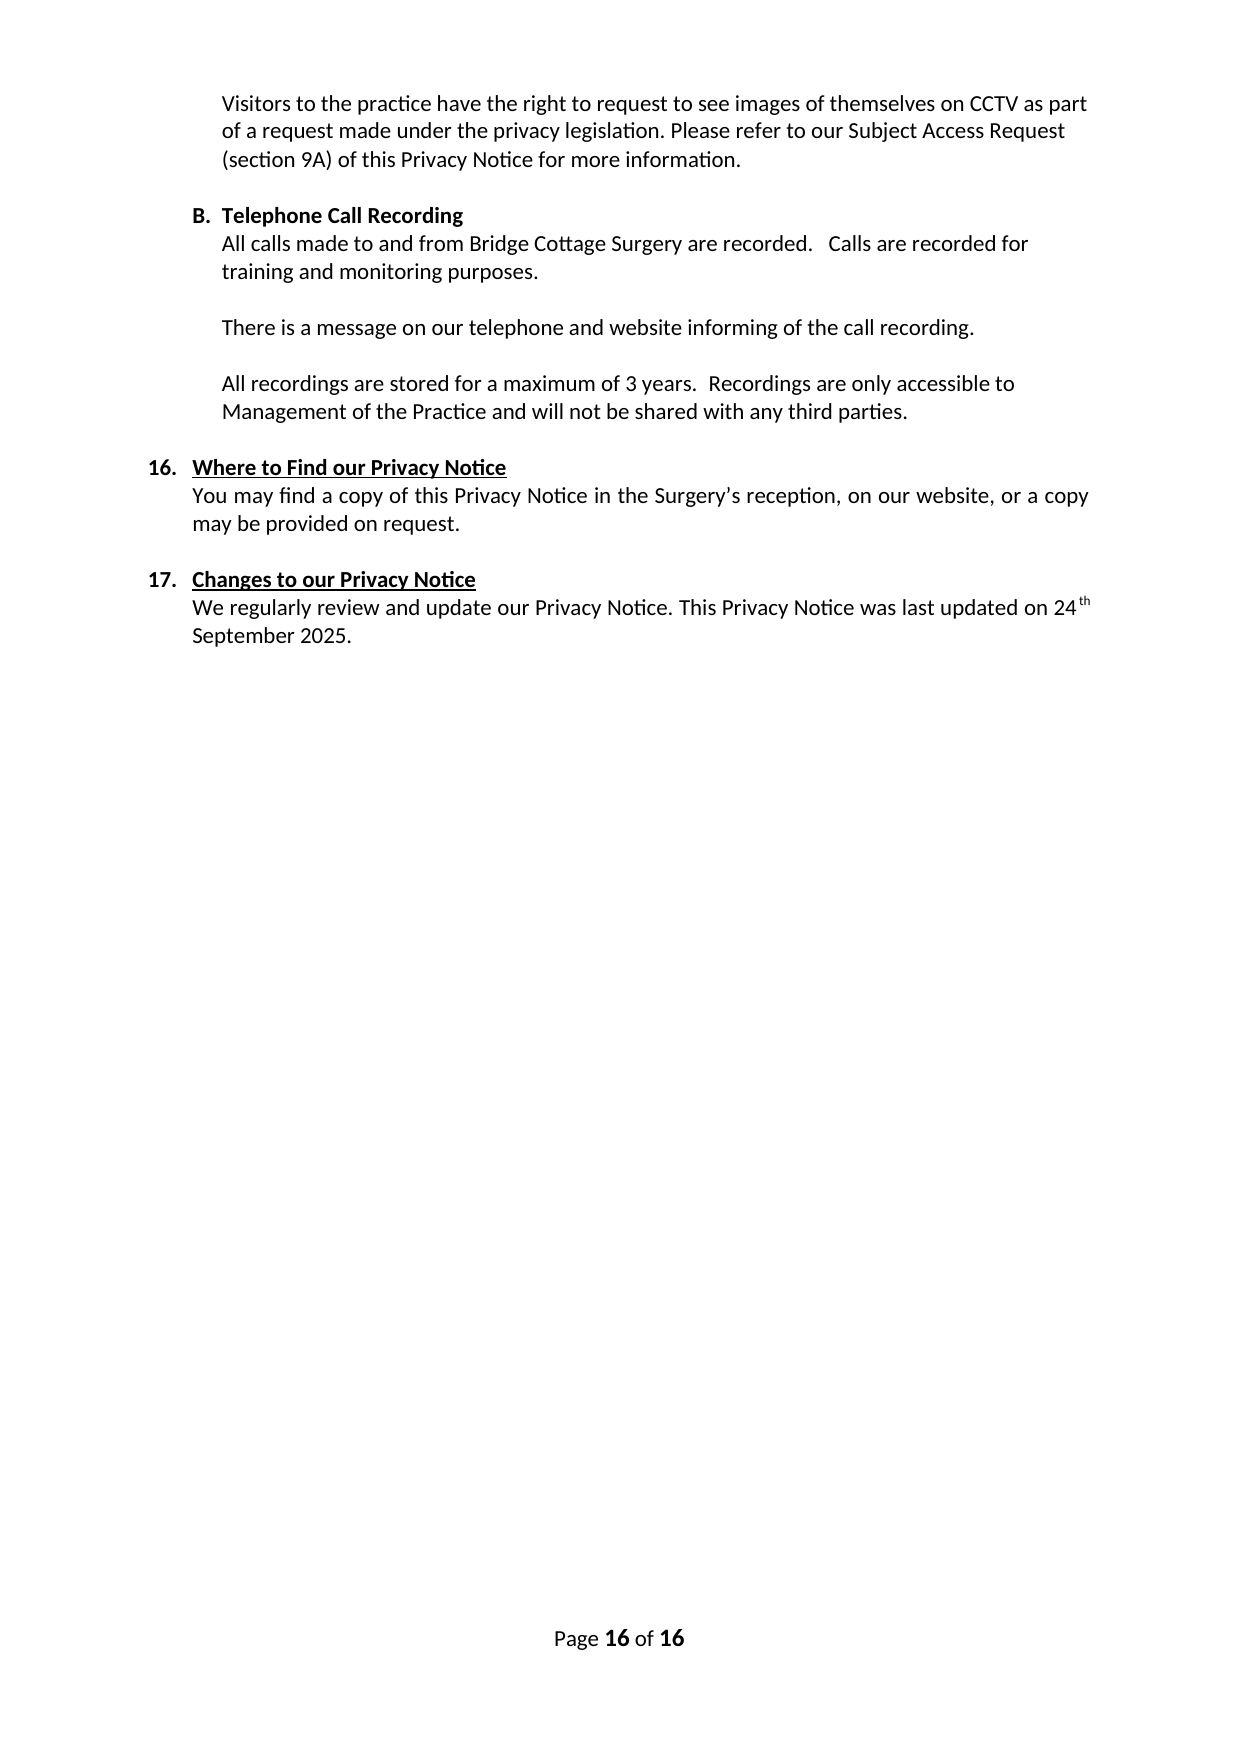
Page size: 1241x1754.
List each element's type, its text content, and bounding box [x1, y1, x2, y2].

list Changes to our Privacy Notice [148, 565, 1090, 593]
text All recordings are stored for a maximum of 3 years. Recordings are only accessible to Management of the Practice and will not be shared with any third parties. [222, 369, 1090, 425]
text We regularly review and update our Privacy Notice. This Privacy Notice was last updated on 24th September 2025. [192, 593, 1090, 649]
text All calls made to and from Bridge Cottage Surgery are recorded. Calls are recorded for training and monitoring purposes. [222, 229, 1090, 285]
text B. Telephone Call Recording [192, 201, 1090, 229]
text You may find a copy of this Privacy Notice in the Surgery’s reception, on our website, or a copy may be provided on request. [192, 481, 1090, 537]
text There is a message on our telephone and website informing of the call recording. [222, 313, 1090, 341]
list Where to Find our Privacy Notice [148, 453, 1090, 481]
text Visitors to the practice have the right to request to see images of themselves on CCTV as part of a request made under the privacy legislation. Please refer to our Subject Access Request (section 9A) of this Privacy Notice for more information. [222, 89, 1090, 173]
